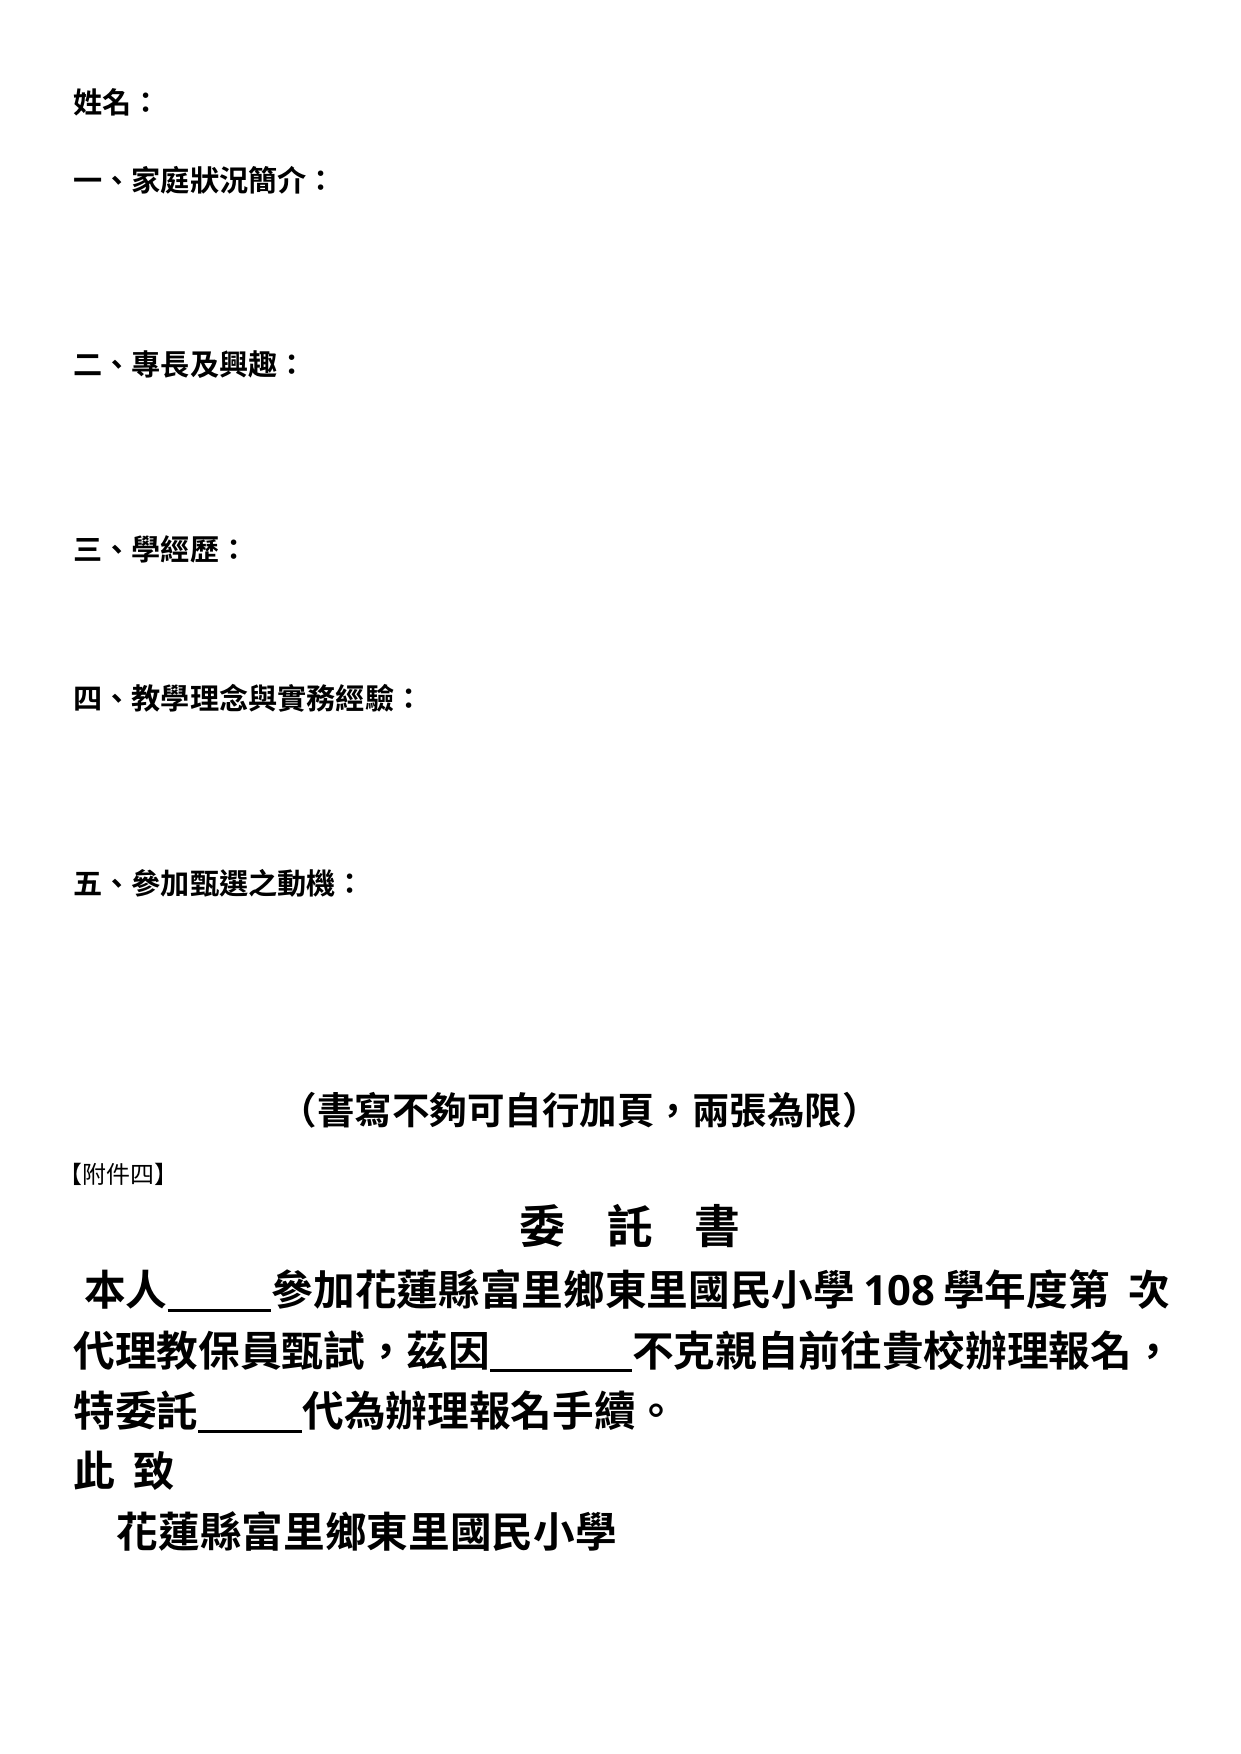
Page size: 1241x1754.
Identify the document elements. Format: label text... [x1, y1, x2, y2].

text 【附件四】 [58, 1156, 1182, 1191]
text 委 託 書 [73, 1191, 1187, 1257]
text 五、參加甄選之動機： [73, 861, 1187, 903]
text 二、專長及興趣： [73, 342, 1187, 384]
text 此 致 [73, 1438, 1187, 1499]
text 花蓮縣富里鄉東里國民小學 [73, 1499, 1187, 1559]
text （書寫不夠可自行加頁，兩張為限） [73, 1081, 1187, 1135]
text 三、學經歷： [73, 527, 1187, 569]
text 四、教學理念與實務經驗： [73, 676, 1187, 718]
text 本人 參加花蓮縣富里鄉東里國民小學108學年度第 次代理教保員甄試，茲因 不克親自前往貴校辦理報名，特委託 代為辦理報名手續。 [73, 1257, 1187, 1438]
text 一、家庭狀況簡介： [73, 157, 1187, 199]
text 姓名： [73, 79, 1187, 121]
